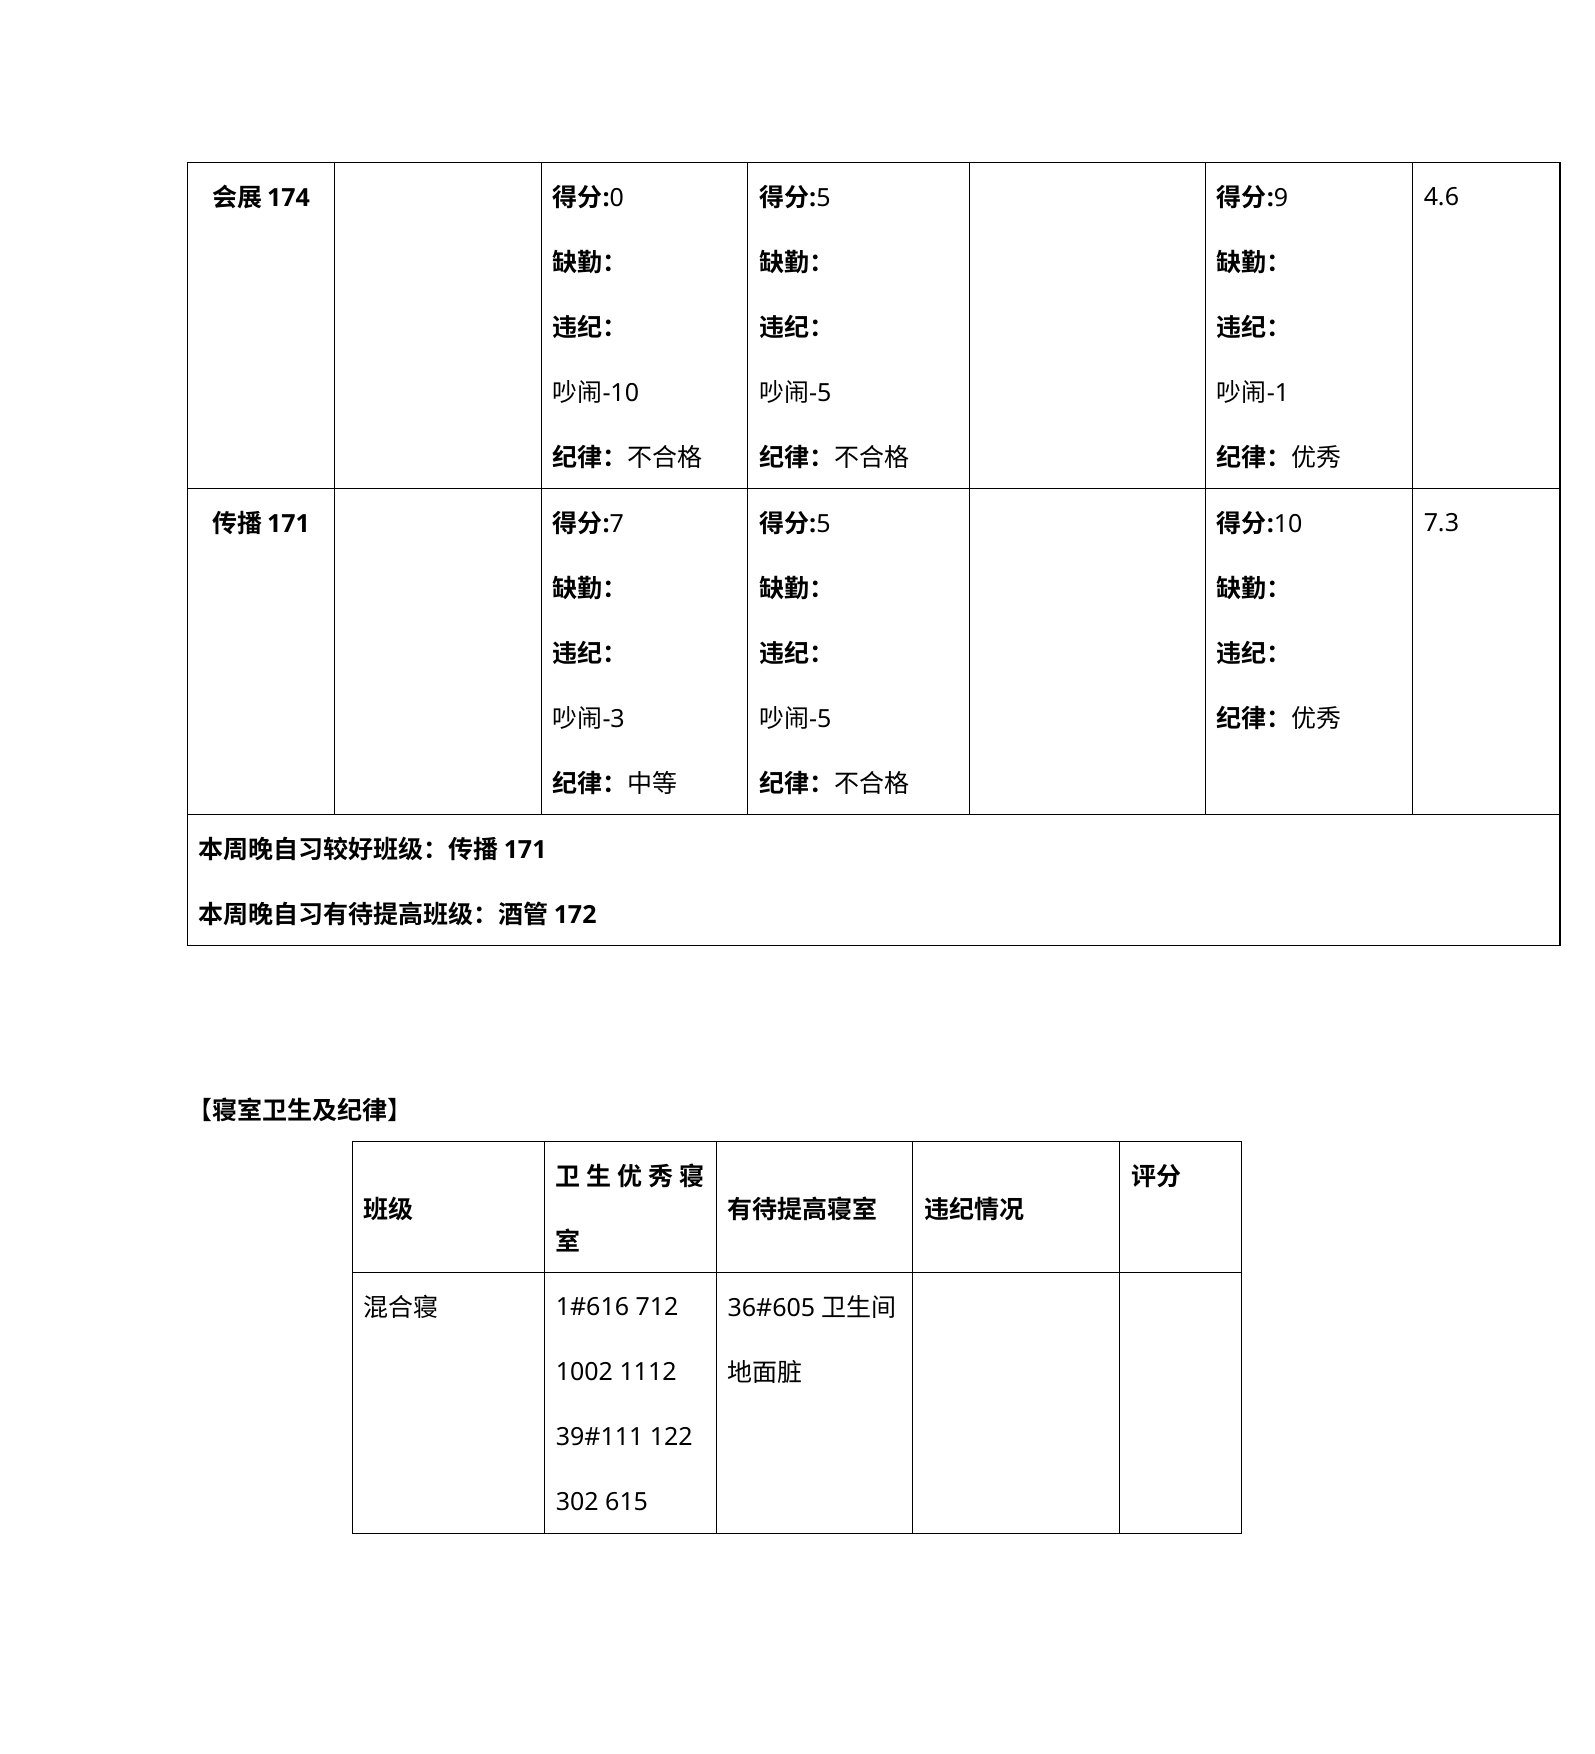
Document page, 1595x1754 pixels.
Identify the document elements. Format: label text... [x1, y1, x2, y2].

table_cell 得分:0 缺勤： 违纪： 吵闹-10 纪律：不合格 [542, 163, 747, 488]
table_cell 36#605 卫生间地面脏 [717, 1273, 912, 1533]
text 【寝室卫生及纪律】 [187, 1076, 1407, 1141]
table_cell 4.6 [1413, 163, 1559, 488]
table_cell 得分:9 缺勤： 违纪： 吵闹-1 纪律：优秀 [1206, 163, 1412, 488]
table_cell 会展174 [188, 163, 334, 488]
table_header 有待提高寝室 [717, 1142, 912, 1272]
table_cell 本周晚自习较好班级：传播171 本周晚自习有待提高班级：酒管172 [188, 815, 1559, 945]
table_header 违纪情况 [913, 1142, 1119, 1272]
table_cell [335, 489, 541, 814]
table_cell [1120, 1273, 1241, 1533]
table_cell 得分:5 缺勤： 违纪： 吵闹-5 纪律：不合格 [748, 163, 969, 488]
table_cell [970, 163, 1205, 488]
table_cell 7.3 [1413, 489, 1559, 814]
table_cell 混合寝 [353, 1273, 544, 1533]
table_cell [970, 489, 1205, 814]
table_cell [335, 163, 541, 488]
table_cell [545, 1273, 716, 1533]
table_cell [913, 1273, 1119, 1533]
table_cell 传播171 [188, 489, 334, 814]
table_header 班级 [353, 1142, 544, 1272]
table_header 卫生优秀寝室 [545, 1142, 716, 1272]
table_cell 得分:7 缺勤： 违纪： 吵闹-3 纪律：中等 [542, 489, 747, 814]
table_cell 得分:10 缺勤： 违纪： 纪律：优秀 [1206, 489, 1412, 814]
table_cell 得分:5 缺勤： 违纪： 吵闹-5 纪律：不合格 [748, 489, 969, 814]
table_header 评分 [1120, 1142, 1241, 1272]
